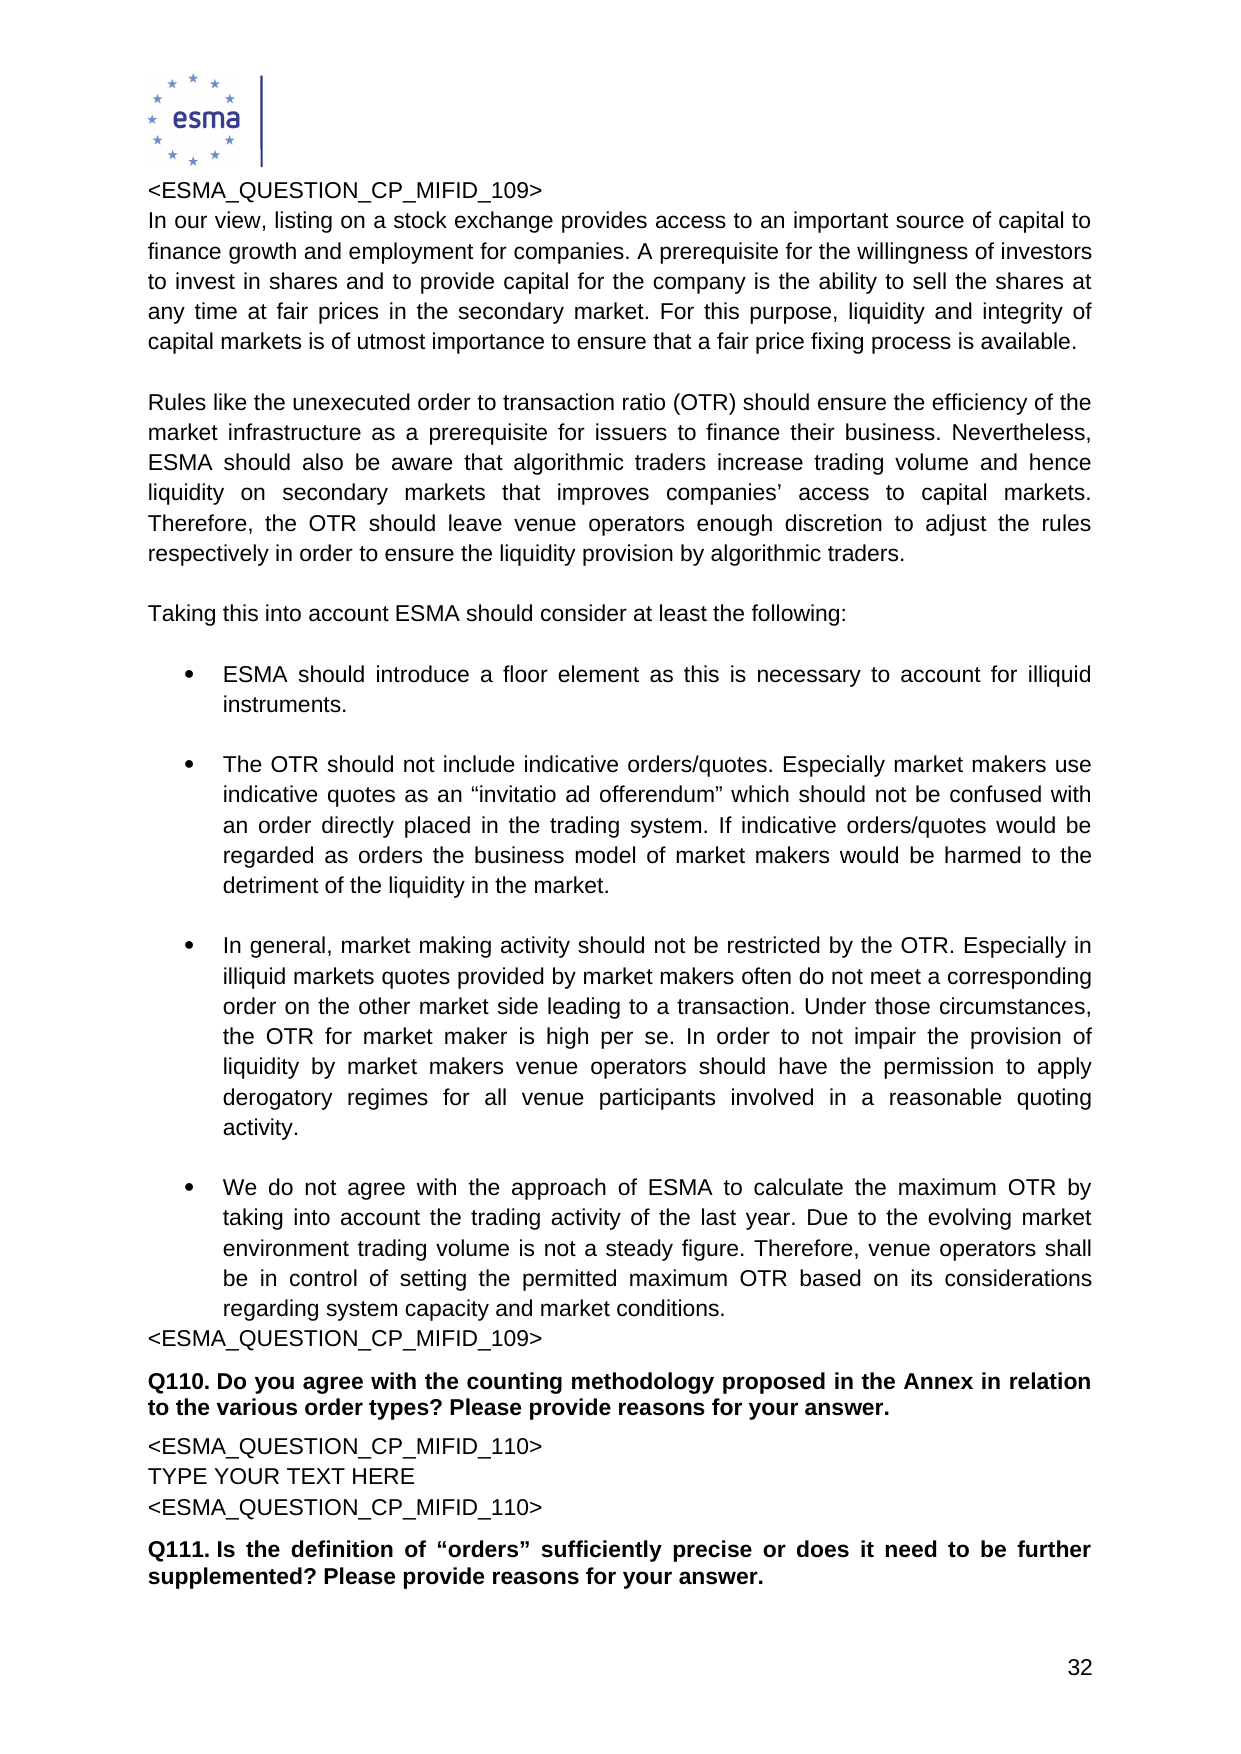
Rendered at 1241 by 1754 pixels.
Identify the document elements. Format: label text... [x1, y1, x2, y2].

text Rules like the unexecuted order to transaction ratio (OTR) should ensure the efficiency of the market infrastructure as a prerequisite for issuers to finance their business. Nevertheless, ESMA should also be aware that algorithmic traders increase trading volume and hence liquidity on secondary markets that improves companies’ access to capital markets. Therefore, the OTR should leave venue operators enough discretion to adjust the rules respectively in order to ensure the liquidity provision by algorithmic traders. [148, 389, 1093, 566]
list We do not agree with the approach of ESMA to calculate the maximum OTR by taking into account the trading activity of the last year. Due to the evolving market environment trading volume is not a steady figure. Therefore, venue operators shall be in control of setting the permitted maximum OTR based on its considerations regarding system capacity and market conditions. [185, 1174, 1093, 1321]
picture [147, 73, 240, 166]
text <ESMA_QUESTION_CP_MIFID_109> [148, 177, 1093, 204]
list ESMA should introduce a floor element as this is necessary to account for illiquid instruments. [185, 661, 1093, 717]
list In general, market making activity should not be restricted by the OTR. Especially in illiquid markets quotes provided by market makers often do not meet a corresponding order on the other market side leading to a transaction. Under those circumstances, the OTR for market maker is high per se. In order to not impair the provision of liquidity by market makers venue operators should have the permission to apply derogatory regimes for all venue participants involved in a reasonable quoting activity. [185, 932, 1093, 1140]
list The OTR should not include indicative orders/quotes. Especially market makers use indicative quotes as an “invitatio ad offerendum” which should not be confused with an order directly placed in the trading system. If indicative orders/quotes would be regarded as orders the business model of market makers would be harmed to the detriment of the liquidity in the market. [185, 751, 1093, 898]
text <ESMA_QUESTION_CP_MIFID_110> [148, 1433, 1093, 1459]
text Is the definition of “orders” sufficiently precise or does it need to be further supplemented? Please provide reasons for your answer. [148, 1536, 1093, 1589]
text In our view, listing on a stock exchange provides access to an important source of capital to finance growth and employment for companies. A prerequisite for the willingness of investors to invest in shares and to provide capital for the company is the ability to sell the shares at any time at fair prices in the secondary market. For this purpose, liquidity and integrity of capital markets is of utmost importance to ensure that a fair price fixing process is available. [148, 207, 1093, 355]
text <ESMA_QUESTION_CP_MIFID_110> [148, 1493, 1093, 1520]
text Taking this into account ESMA should consider at least the following: [148, 600, 1093, 627]
text Do you agree with the counting methodology proposed in the Annex in relation to the various order types? Please provide reasons for your answer. [148, 1368, 1093, 1421]
text TYPE YOUR TEXT HERE [148, 1463, 1093, 1490]
text <ESMA_QUESTION_CP_MIFID_109> [148, 1325, 1093, 1352]
